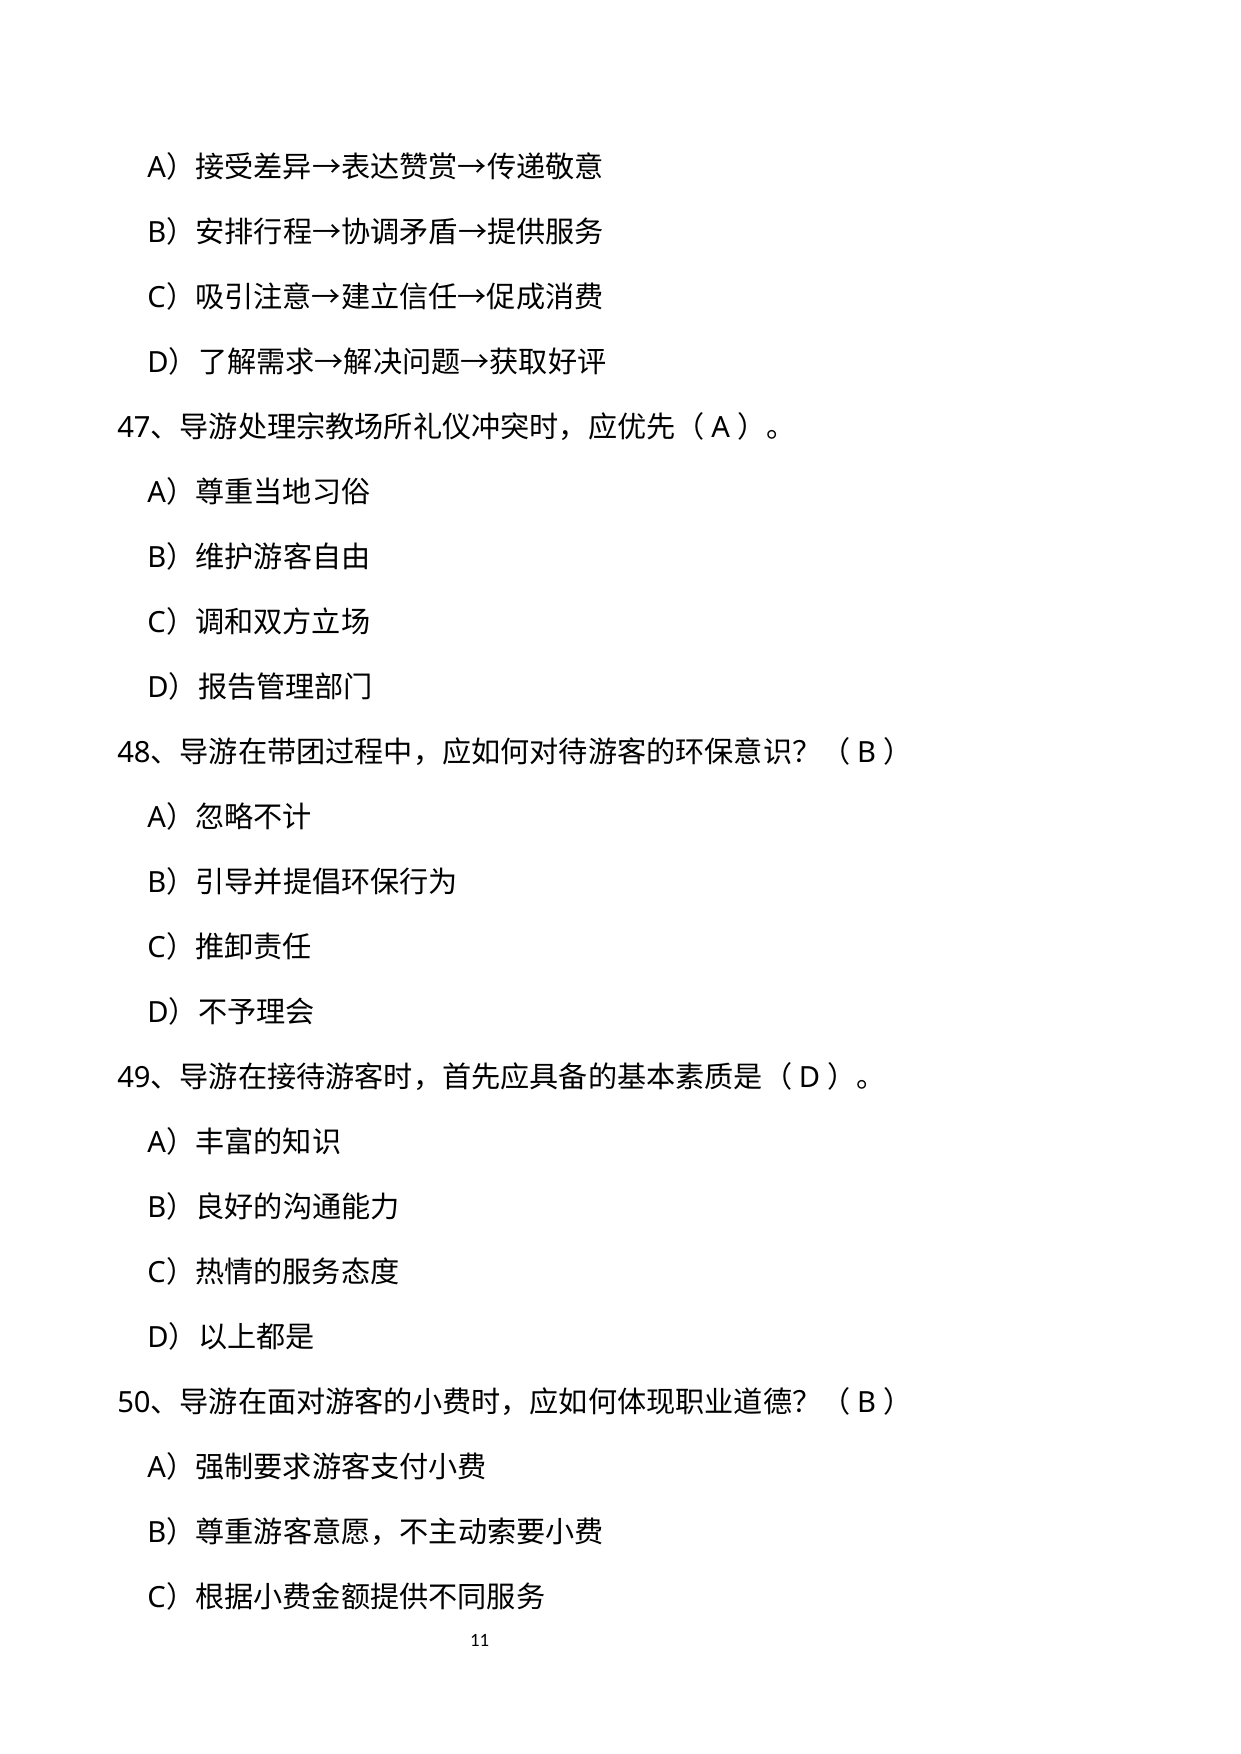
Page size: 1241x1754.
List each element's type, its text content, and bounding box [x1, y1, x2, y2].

text A）强制要求游客支付小费 [117, 1432, 1123, 1497]
text A）丰富的知识 [117, 1107, 1123, 1172]
text A）忽略不计 [117, 782, 1123, 847]
text 47、导游处理宗教场所礼仪冲突时，应优先（ A ）。 [117, 392, 1123, 457]
text C）调和双方立场 [117, 587, 1123, 652]
text B）良好的沟通能力 [117, 1172, 1123, 1237]
text D）以上都是 [117, 1302, 1123, 1367]
text C）推卸责任 [117, 912, 1123, 977]
text D）报告管理部门 [117, 652, 1123, 717]
text B）尊重游客意愿，不主动索要小费 [117, 1497, 1123, 1562]
text D）了解需求→解决问题→获取好评 [117, 327, 1123, 392]
text B）维护游客自由 [117, 522, 1123, 587]
text 48、导游在带团过程中，应如何对待游客的环保意识？（ B ） [117, 717, 1123, 782]
text C）热情的服务态度 [117, 1237, 1123, 1302]
text D）不予理会 [117, 977, 1123, 1042]
text C）根据小费金额提供不同服务 [117, 1562, 1123, 1627]
text C）吸引注意→建立信任→促成消费 [117, 262, 1123, 327]
text 49、导游在接待游客时，首先应具备的基本素质是（ D ）。 [117, 1042, 1123, 1107]
text 50、导游在面对游客的小费时，应如何体现职业道德？（ B ） [117, 1367, 1123, 1432]
text B）引导并提倡环保行为 [117, 847, 1123, 912]
text A）尊重当地习俗 [117, 457, 1123, 522]
text A）接受差异→表达赞赏→传递敬意 [117, 132, 1123, 197]
text B）安排行程→协调矛盾→提供服务 [117, 197, 1123, 262]
